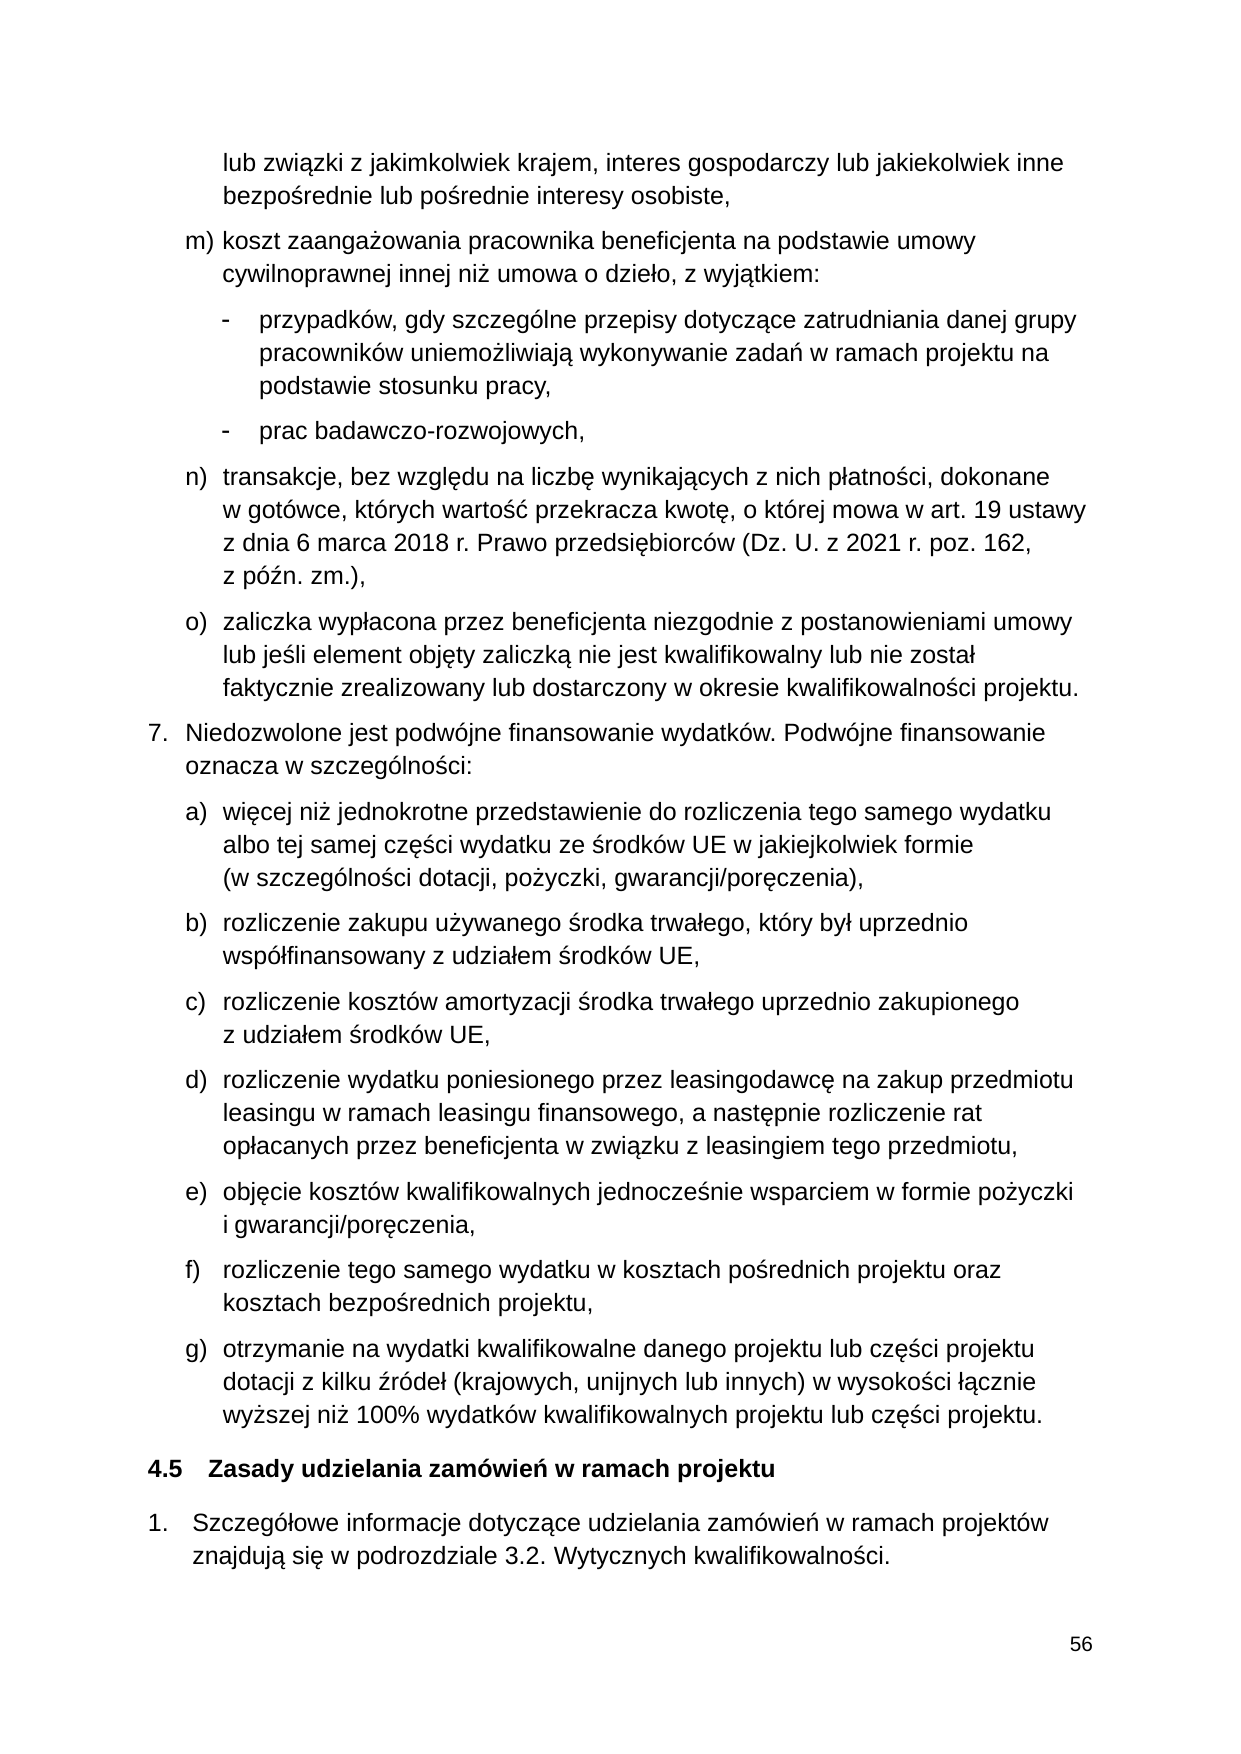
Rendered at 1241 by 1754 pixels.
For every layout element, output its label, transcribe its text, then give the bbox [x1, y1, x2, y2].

list Szczegółowe informacje dotyczące udzielania zamówień w ramach projektów znajdują się w podrozdziale 3.2. Wytycznych kwalifikowalności. [148, 1508, 1093, 1569]
list prac badawczo-rozwojowych, [221, 416, 1093, 445]
list przypadków, gdy szczególne przepisy dotyczące zatrudniania danej grupy pracowników uniemożliwiają wykonywanie zadań w ramach projektu na podstawie stosunku pracy, [221, 305, 1093, 399]
list otrzymanie na wydatki kwalifikowalne danego projektu lub części projektu dotacji z kilku źródeł (krajowych, unijnych lub innych) w wysokości łącznie wyższej niż 100% wydatków kwalifikowalnych projektu lub części projektu. [185, 1334, 1093, 1429]
list rozliczenie tego samego wydatku w kosztach pośrednich projektu oraz kosztach bezpośrednich projektu, [185, 1255, 1093, 1317]
list transakcje, bez względu na liczbę wynikających z nich płatności, dokonane w gotówce, których wartość przekracza kwotę, o której mowa w art. 19 ustawy z dnia 6 marca 2018 r. Prawo przedsiębiorców (Dz. U. z 2021 r. poz. 162, z późn. zm.), [185, 462, 1093, 590]
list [185, 148, 1093, 209]
list rozliczenie wydatku poniesionego przez leasingodawcę na zakup przedmiotu leasingu w ramach leasingu finansowego, a następnie rozliczenie rat opłacanych przez beneficjenta w związku z leasingiem tego przedmiotu, [185, 1065, 1093, 1160]
subtitle Zasady udzielania zamówień w ramach projektu [148, 1454, 1093, 1483]
list koszt zaangażowania pracownika beneficjenta na podstawie umowy cywilnoprawnej innej niż umowa o dzieło, z wyjątkiem: [185, 226, 1093, 288]
list zaliczka wypłacona przez beneficjenta niezgodnie z postanowieniami umowy lub jeśli element objęty zaliczką nie jest kwalifikowalny lub nie został faktycznie zrealizowany lub dostarczony w okresie kwalifikowalności projektu. [185, 607, 1093, 701]
list rozliczenie zakupu używanego środka trwałego, który był uprzednio współfinansowany z udziałem środków UE, [185, 908, 1093, 970]
list więcej niż jednokrotne przedstawienie do rozliczenia tego samego wydatku albo tej samej części wydatku ze środków UE w jakiejkolwiek formie (w szczególności dotacji, pożyczki, gwarancji/poręczenia), [185, 797, 1093, 891]
list rozliczenie kosztów amortyzacji środka trwałego uprzednio zakupionego z udziałem środków UE, [185, 987, 1093, 1048]
list objęcie kosztów kwalifikowalnych jednocześnie wsparciem w formie pożyczki i gwarancji/poręczenia, [185, 1177, 1093, 1239]
list Niedozwolone jest podwójne finansowanie wydatków. Podwójne finansowanie oznacza w szczególności: [148, 718, 1093, 780]
